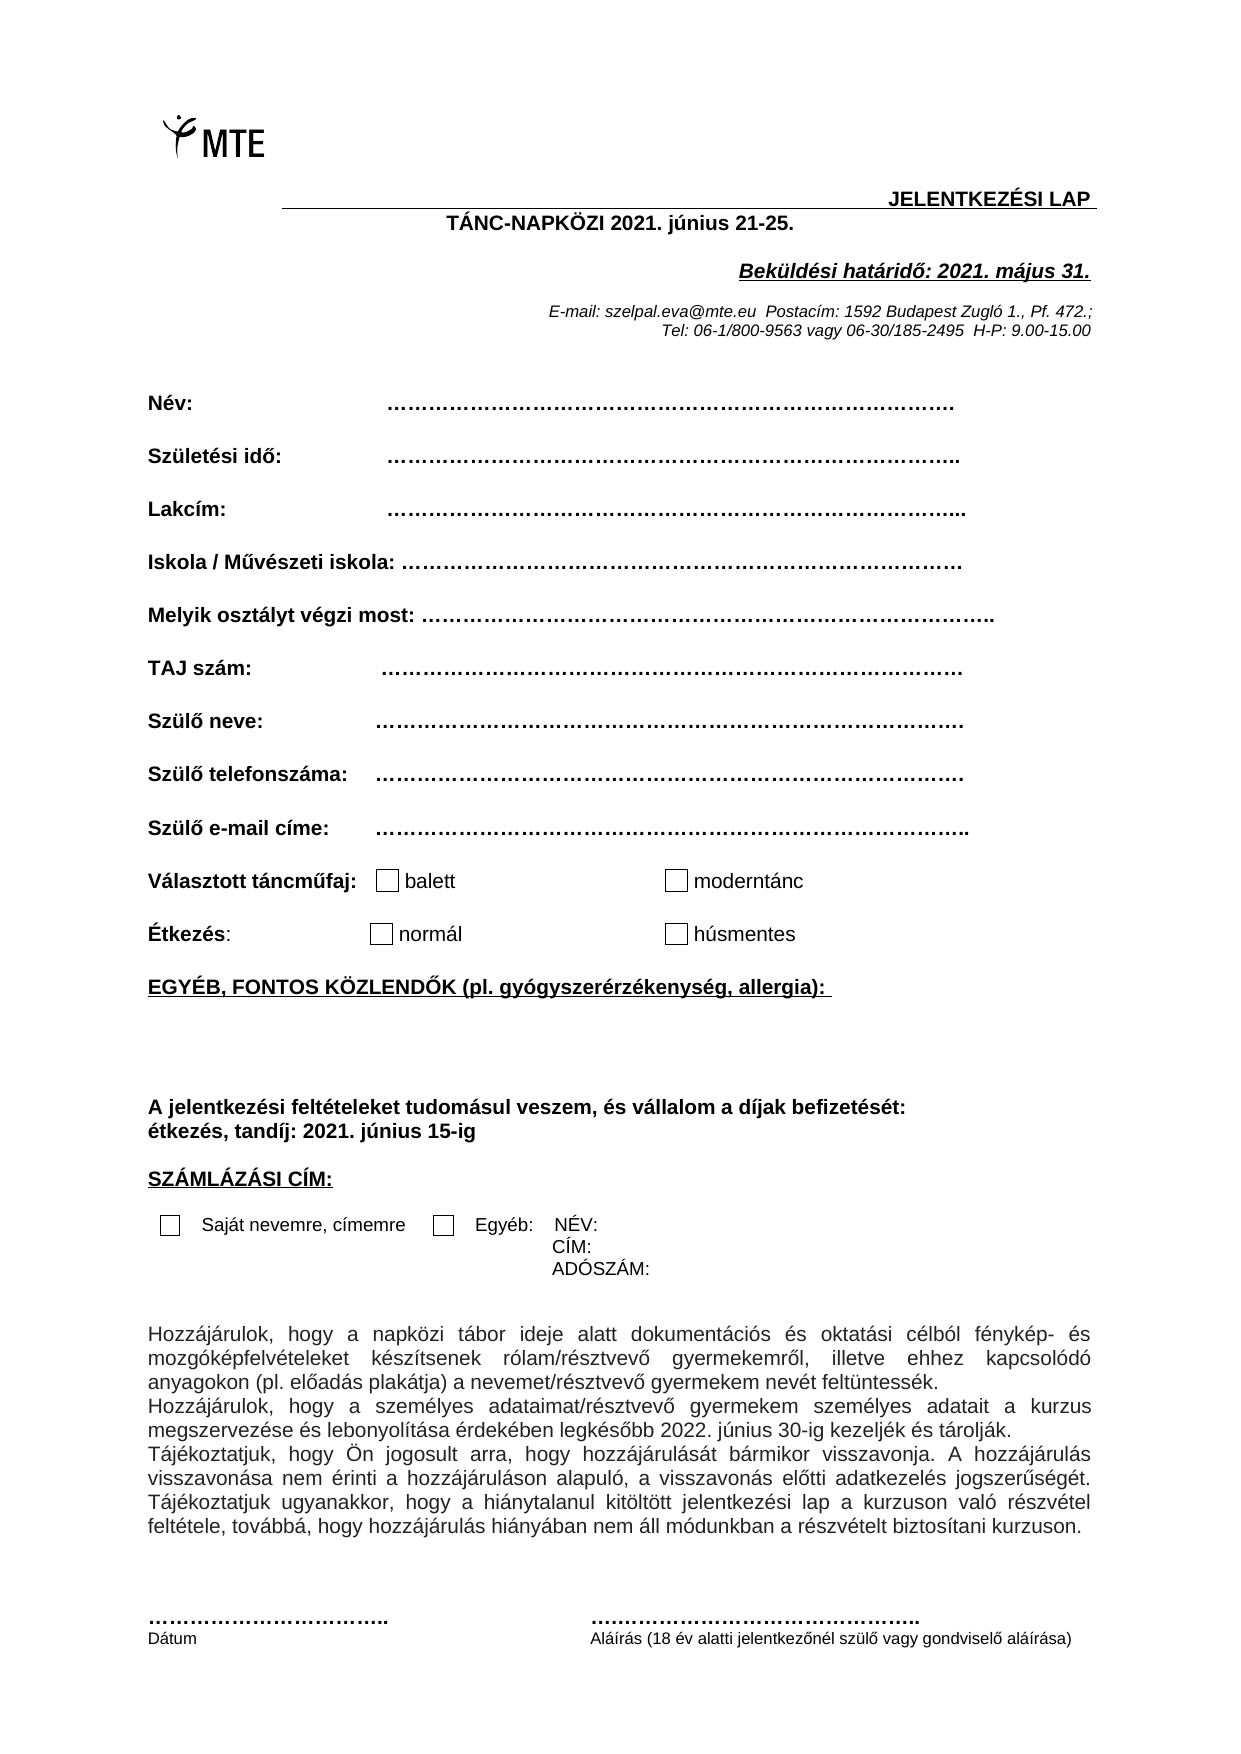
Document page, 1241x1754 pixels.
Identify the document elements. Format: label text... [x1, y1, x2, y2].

text Lakcím: ………………………………………………………………………... [148, 497, 1092, 521]
table_header Saját nevemre, címemre [148, 1214, 421, 1279]
text Dátum Aláírás (18 év alatti jelentkezőnél szülő vagy gondviselő aláírása) [148, 1629, 1092, 1648]
text Név: ………………………………………………………………………. [148, 390, 1092, 414]
text Melyik osztályt végzi most: ……………………………………………………………………….. [148, 603, 1092, 627]
text Szülő telefonszáma: …………………………………………………………………………. [148, 762, 1092, 786]
picture [149, 73, 282, 207]
text TAJ szám: ………………………………………………………………………… [148, 656, 1092, 680]
text Hozzájárulok, hogy a napközi tábor ideje alatt dokumentációs és oktatási célból fénykép- és mozgóképfelvételeket készítsenek rólam/résztvevő gyermekemről, illetve ehhez kapcsolódó anyagokon (pl. előadás plakátja) a nevemet/résztvevő gyermekem nevét feltüntessék. [148, 1322, 1092, 1394]
text A jelentkezési feltételeket tudomásul veszem, és vállalom a díjak befizetését: [148, 1094, 1092, 1118]
table_header Egyéb: NÉV: CÍM: ADÓSZÁM: [421, 1214, 1092, 1279]
text Étkezés: normál húsmentes [148, 922, 1092, 946]
text EGYÉB, FONTOS KÖZLENDŐK (pl. gyógyszerérzékenység, allergia): [148, 975, 1092, 999]
text étkezés, tandíj: 2021. június 15-ig [148, 1118, 1092, 1142]
text Születési idő: ……………………………………………………………………….. [148, 443, 1092, 467]
text Választott táncműfaj: balett moderntánc [148, 868, 1092, 892]
text SZÁMLÁZÁSI CÍM: [148, 1166, 1092, 1190]
text …………………………….. ….…………………………………….. [148, 1605, 1092, 1629]
text Szülő e-mail címe: ………………………………………………………………………….. [148, 815, 1092, 839]
text Iskola / Művészeti iskola: ……………………………………………………………………… [148, 550, 1092, 574]
text Tájékoztatjuk, hogy Ön jogosult arra, hogy hozzájárulását bármikor visszavonja. A hozzájárulás visszavonása nem érinti a hozzájáruláson alapuló, a visszavonás előtti adatkezelés jogszerűségét. Tájékoztatjuk ugyanakkor, hogy a hiánytalanul kitöltött jelentkezési lap a kurzuson való részvétel feltétele, továbbá, hogy hozzájárulás hiányában nem áll módunkban a részvételt biztosítani kurzuson. [148, 1442, 1092, 1538]
text Hozzájárulok, hogy a személyes adataimat/résztvevő gyermekem személyes adatait a kurzus megszervezése és lebonyolítása érdekében legkésőbb 2022. június 30-ig kezeljék és tárolják. [148, 1394, 1092, 1442]
text Szülő neve: …………………………………………………………………………. [148, 709, 1092, 733]
